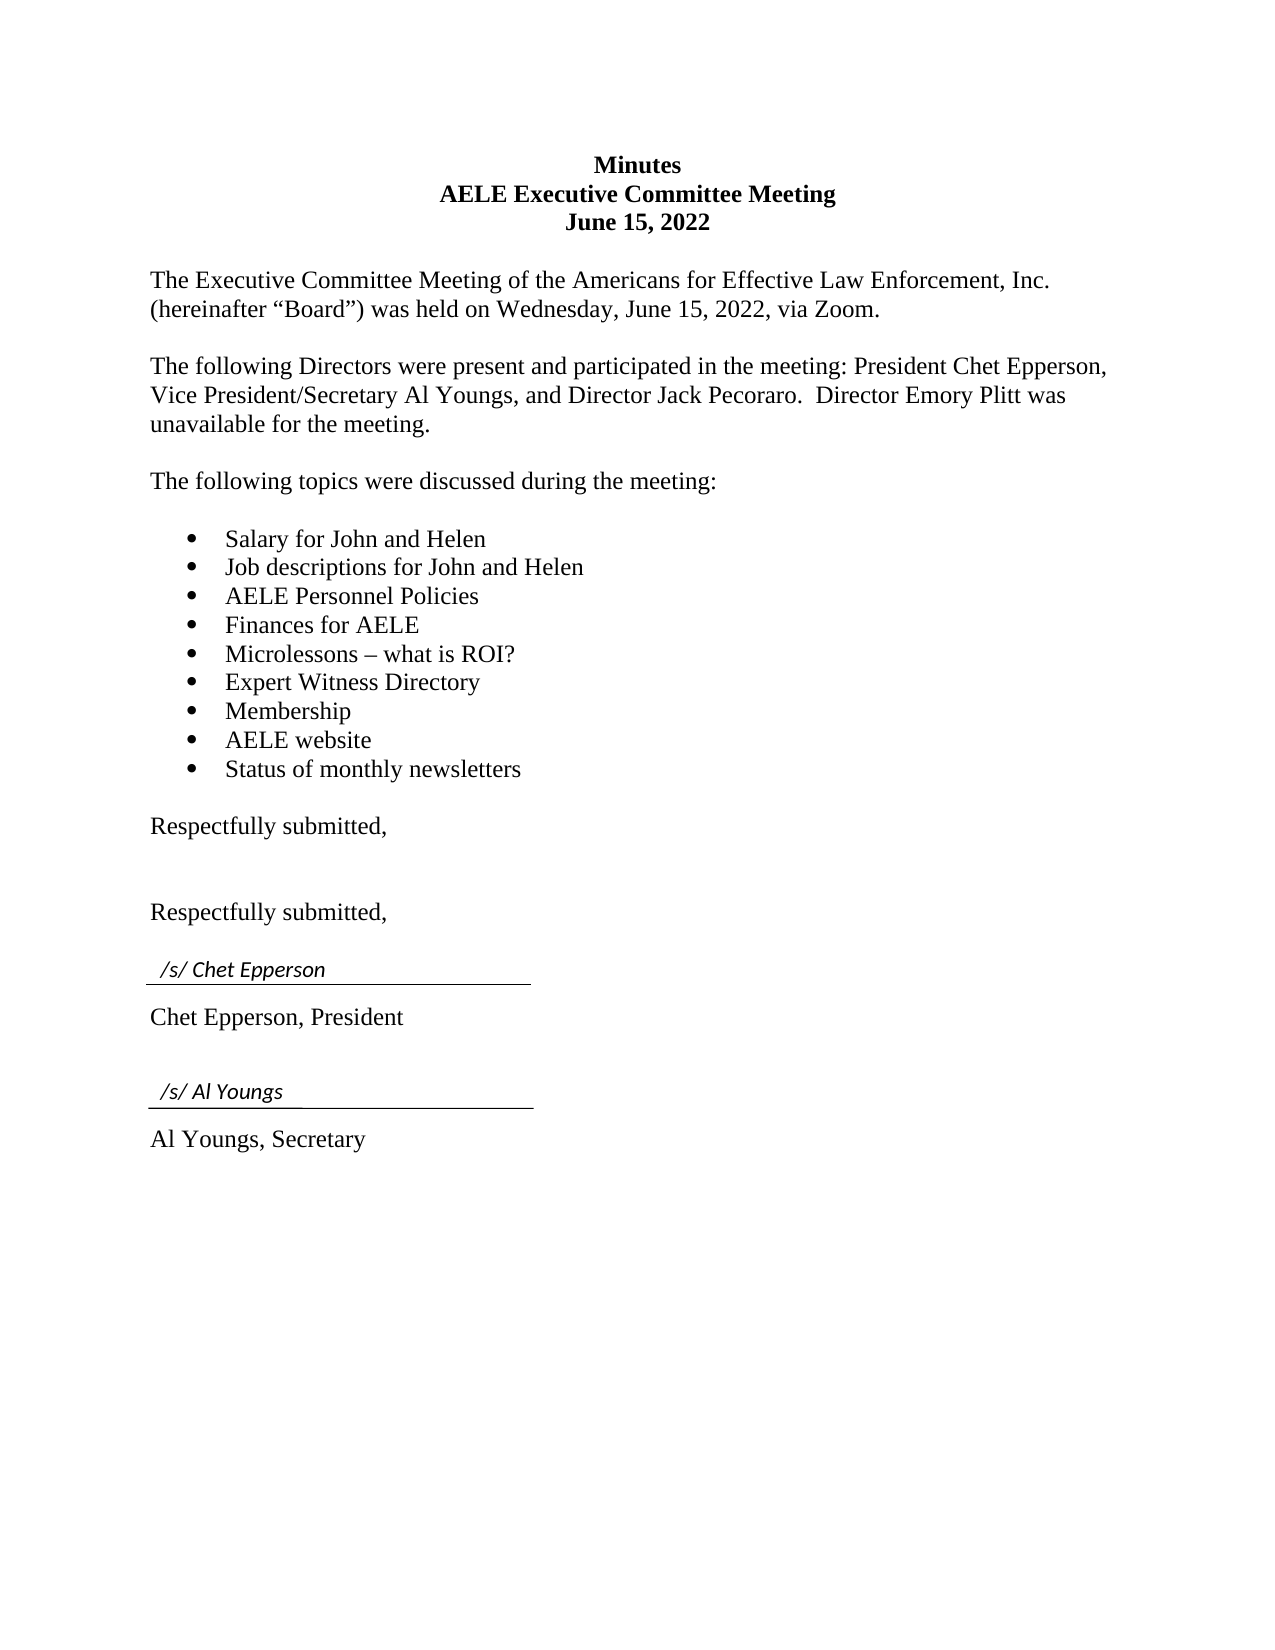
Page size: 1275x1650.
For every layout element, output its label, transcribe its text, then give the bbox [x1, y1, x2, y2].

list Microlessons – what is ROI? [187, 639, 1125, 667]
text The following Directors were present and participated in the meeting: President Chet Epperson, Vice President/Secretary Al Youngs, and Director Jack Pecoraro. Director Emory Plitt was unavailable for the meeting. [150, 351, 1125, 437]
list Job descriptions for John and Helen [187, 552, 1125, 581]
text Minutes [150, 150, 1125, 179]
text /s/ Chet Epperson [150, 955, 1125, 983]
text The following topics were discussed during the meeting: [150, 466, 1125, 495]
list AELE Personnel Policies [187, 581, 1125, 610]
text The Executive Committee Meeting of the Americans for Effective Law Enforcement, Inc. (hereinafter “Board”) was held on Wednesday, June 15, 2022, via Zoom. [150, 265, 1125, 322]
text Al Youngs, Secretary [150, 1124, 1125, 1153]
text /s/ Al Youngs [150, 1077, 1125, 1106]
list Membership [187, 696, 1125, 725]
text Respectfully submitted, [150, 897, 1125, 926]
list AELE website [187, 725, 1125, 754]
list Finances for AELE [187, 610, 1125, 639]
text Respectfully submitted, [150, 811, 1125, 840]
list Expert Witness Directory [187, 667, 1125, 696]
text Chet Epperson, President [150, 1002, 1125, 1031]
text AELE Executive Committee Meeting [150, 179, 1125, 207]
text June 15, 2022 [150, 207, 1125, 236]
list Salary for John and Helen [187, 524, 1125, 552]
list Status of monthly newsletters [187, 754, 1125, 782]
